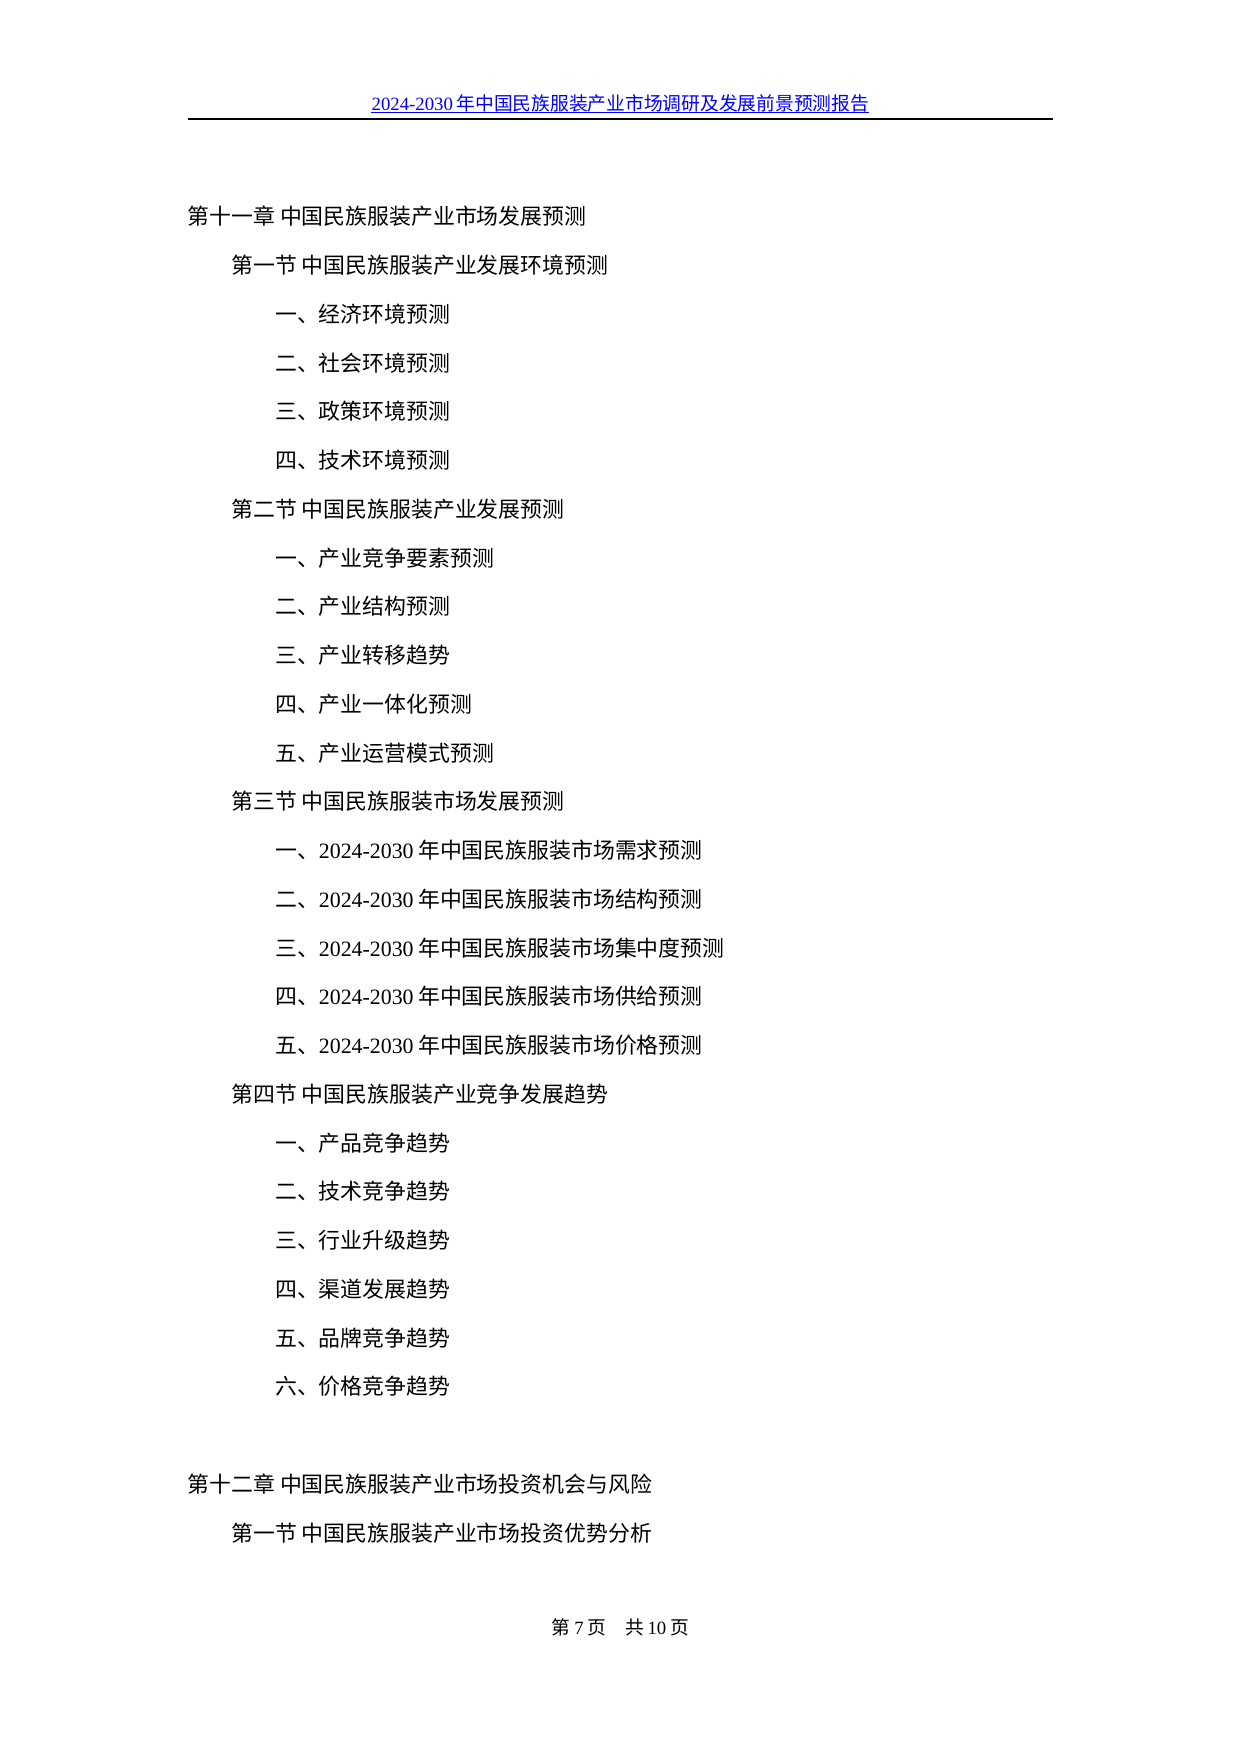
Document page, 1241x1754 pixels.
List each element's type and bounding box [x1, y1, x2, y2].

text [187, 150, 1053, 1548]
